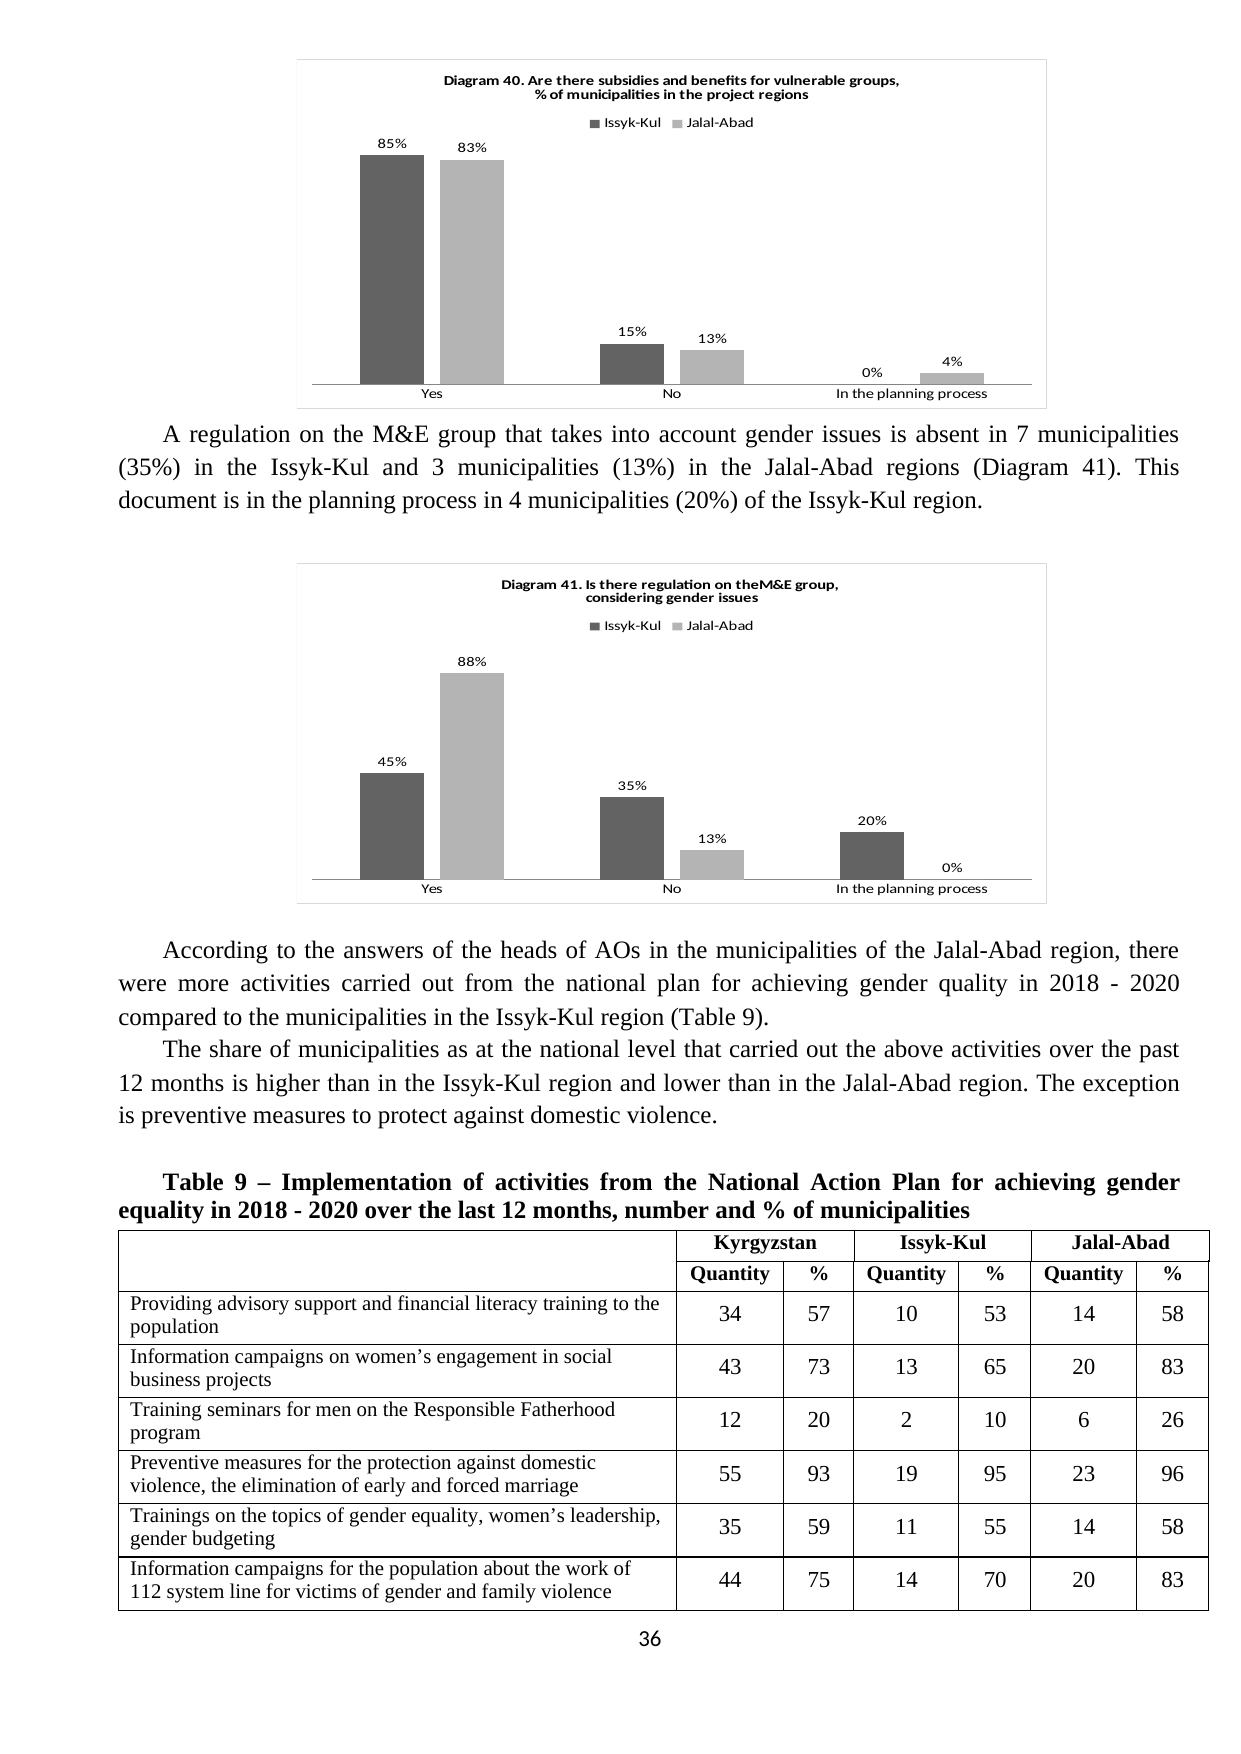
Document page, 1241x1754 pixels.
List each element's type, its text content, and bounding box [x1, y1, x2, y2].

table_cell 58 [1137, 1292, 1208, 1344]
table_cell % [784, 1262, 853, 1291]
table_cell 14 [1031, 1292, 1136, 1344]
table_cell 58 [1137, 1504, 1208, 1556]
table_cell 6 [1031, 1398, 1136, 1450]
table_cell 20 [784, 1398, 853, 1450]
table_cell 14 [1031, 1504, 1136, 1556]
table_cell 10 [959, 1398, 1030, 1450]
table_cell 12 [677, 1398, 783, 1450]
table_cell Information campaigns on women’s engagement in social business projects [119, 1345, 676, 1397]
table_cell % [959, 1262, 1030, 1291]
table_cell 53 [959, 1292, 1030, 1344]
table_cell 83 [1137, 1345, 1208, 1397]
table_cell 11 [854, 1504, 958, 1556]
table_header Kyrgyzstan [677, 1231, 854, 1261]
table_cell Training seminars for men on the Responsible Fatherhood program [119, 1398, 676, 1450]
table_cell 75 [784, 1558, 853, 1609]
table_cell 65 [959, 1345, 1030, 1397]
table_cell 73 [784, 1345, 853, 1397]
table_cell 13 [854, 1345, 958, 1397]
table_cell % [1137, 1262, 1208, 1291]
table_header Issyk-Kul [855, 1231, 1031, 1261]
table_cell Quantity [677, 1262, 783, 1291]
text Table 9 – Implementation of activities from the National Action Plan for achieving gender equality in 2018 - 2020 over the last 12 months, number and % of municipalities [118, 1167, 1181, 1224]
table_cell Quantity [854, 1262, 958, 1291]
table_cell 20 [1031, 1345, 1136, 1397]
table_cell 55 [677, 1451, 783, 1503]
table_cell 59 [784, 1504, 853, 1556]
table_cell 57 [784, 1292, 853, 1344]
table_cell Preventive measures for the protection against domestic violence, the elimination of early and forced marriage [119, 1451, 676, 1503]
table_cell 26 [1137, 1398, 1208, 1450]
table_cell Providing advisory support and financial literacy training to the population [119, 1292, 676, 1344]
table_cell 55 [959, 1504, 1030, 1556]
table_cell 44 [677, 1558, 783, 1609]
table_cell 83 [1137, 1558, 1208, 1609]
table_cell Quantity [1031, 1262, 1136, 1291]
table_cell 10 [854, 1292, 958, 1344]
table_header Jalal-Abad [1032, 1231, 1209, 1261]
table_cell 19 [854, 1451, 958, 1503]
text A regulation on the M&E group that takes into account gender issues is absent in 7 municipalities (35%) in the Issyk-Kul and 3 municipalities (13%) in the Jalal-Abad regions (Diagram 41). This document is in the planning process in 4 municipalities (20%) of the Issyk-Kul region. [118, 419, 1181, 513]
table_cell Trainings on the topics of gender equality, women’s leadership, gender budgeting [119, 1504, 676, 1556]
table_cell 96 [1137, 1451, 1208, 1503]
table_cell 35 [677, 1504, 783, 1556]
table_cell 34 [677, 1292, 783, 1344]
table_cell 20 [1031, 1558, 1136, 1609]
table_cell 14 [854, 1558, 958, 1609]
table_cell 95 [959, 1451, 1030, 1503]
text According to the answers of the heads of AOs in the municipalities of the Jalal-Abad region, there were more activities carried out from the national plan for achieving gender quality in 2018 - 2020 compared to the municipalities in the Issyk-Kul region (Table 9). [118, 936, 1181, 1030]
table_cell Information campaigns for the population about the work of 112 system line for victims of gender and family violence [119, 1558, 676, 1609]
text The share of municipalities as at the national level that carried out the above activities over the past 12 months is higher than in the Issyk-Kul region and lower than in the Jalal-Abad region. The exception is preventive measures to protect against domestic violence. [118, 1034, 1181, 1129]
table_header [119, 1231, 676, 1291]
table_cell 43 [677, 1345, 783, 1397]
table_cell 23 [1031, 1451, 1136, 1503]
table_cell 93 [784, 1451, 853, 1503]
table_cell 2 [854, 1398, 958, 1450]
table_cell 70 [959, 1558, 1030, 1609]
